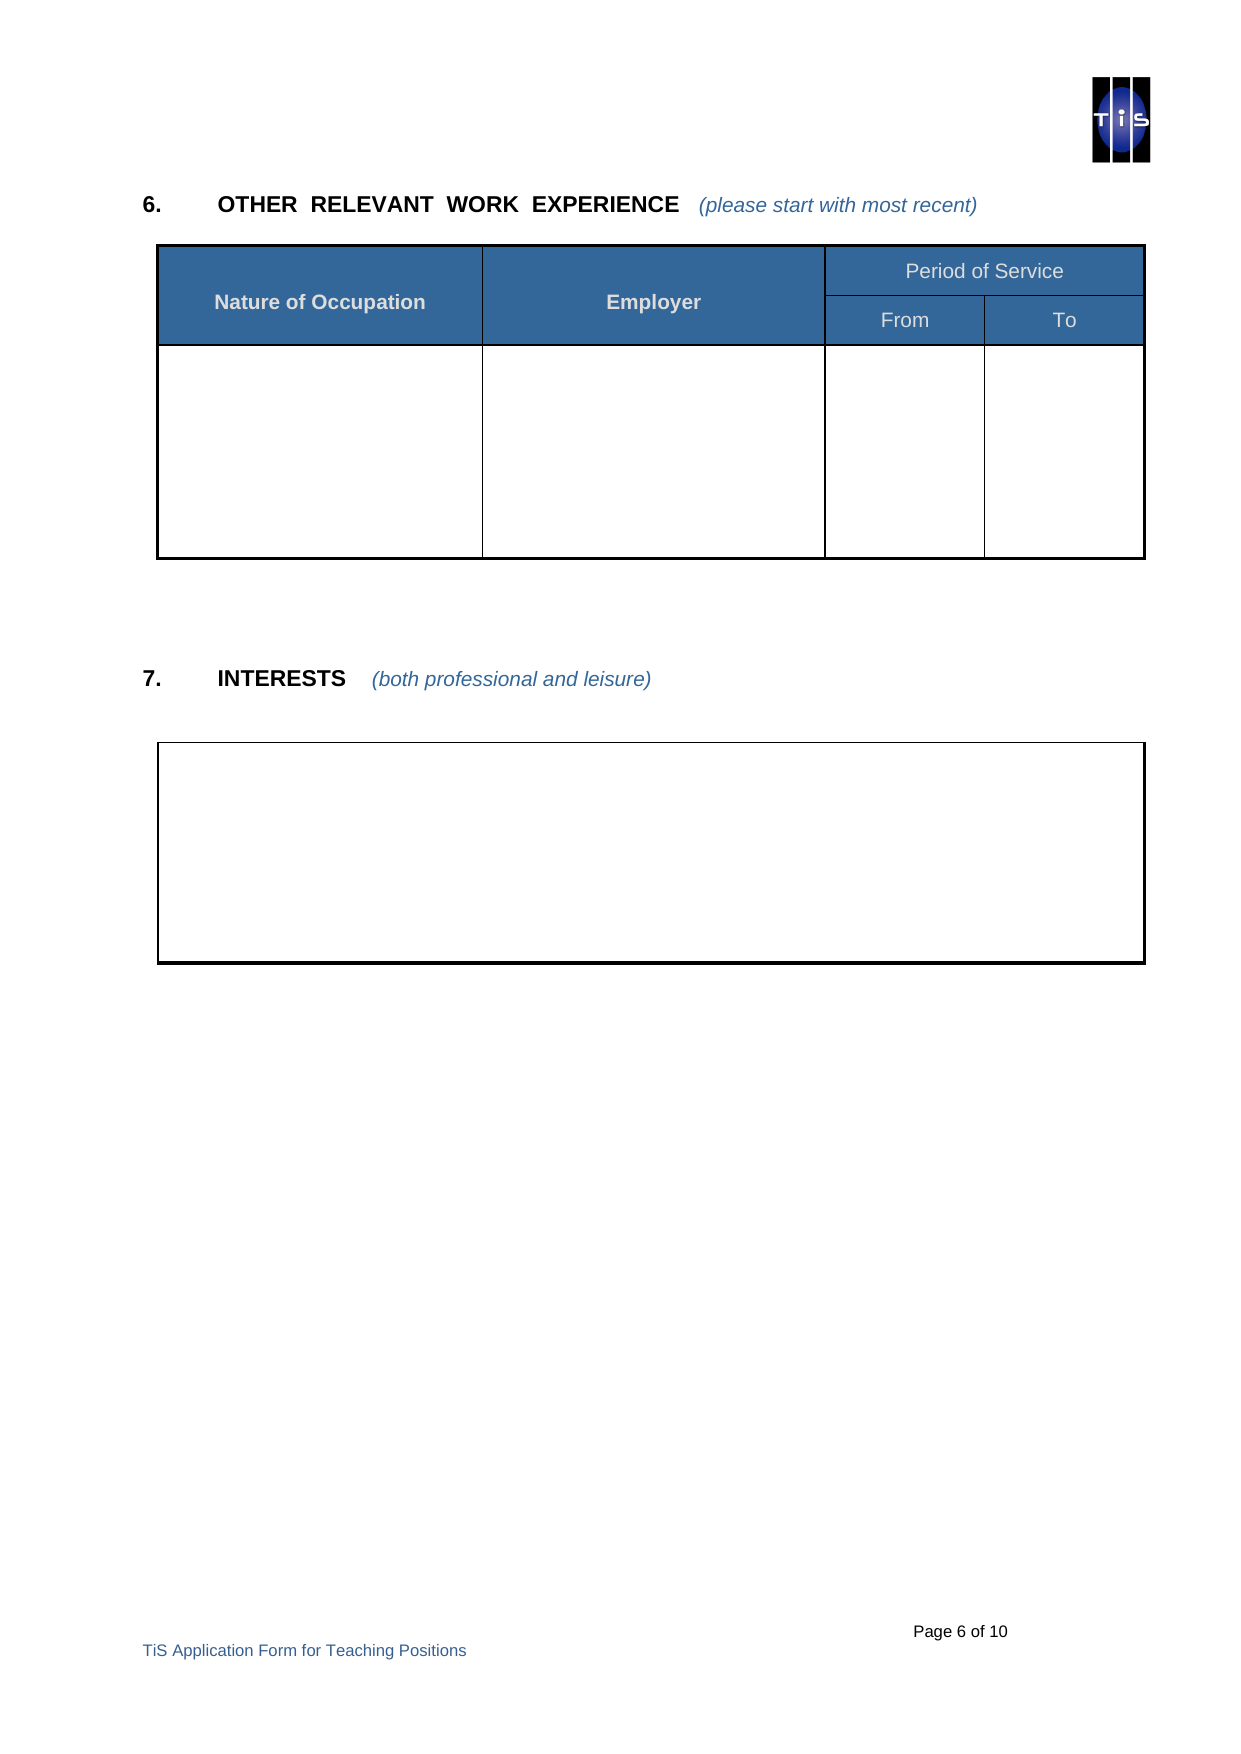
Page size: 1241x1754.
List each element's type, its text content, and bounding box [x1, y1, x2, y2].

table_cell [985, 346, 1143, 557]
table_cell To [985, 296, 1143, 344]
table_cell [483, 346, 824, 557]
table_cell From [826, 296, 984, 344]
table_cell [826, 346, 984, 557]
table_header Nature of Occupation [159, 247, 482, 344]
table_header Period of Service [826, 247, 1143, 295]
table_header Employer [483, 247, 824, 344]
text 7. INTERESTS (both professional and leisure) [142, 665, 1153, 691]
table_cell [159, 346, 482, 557]
text 6. OTHER RELEVANT WORK EXPERIENCE (please start with most recent) [142, 191, 1153, 217]
picture [1089, 75, 1154, 165]
table_header [159, 743, 1143, 961]
